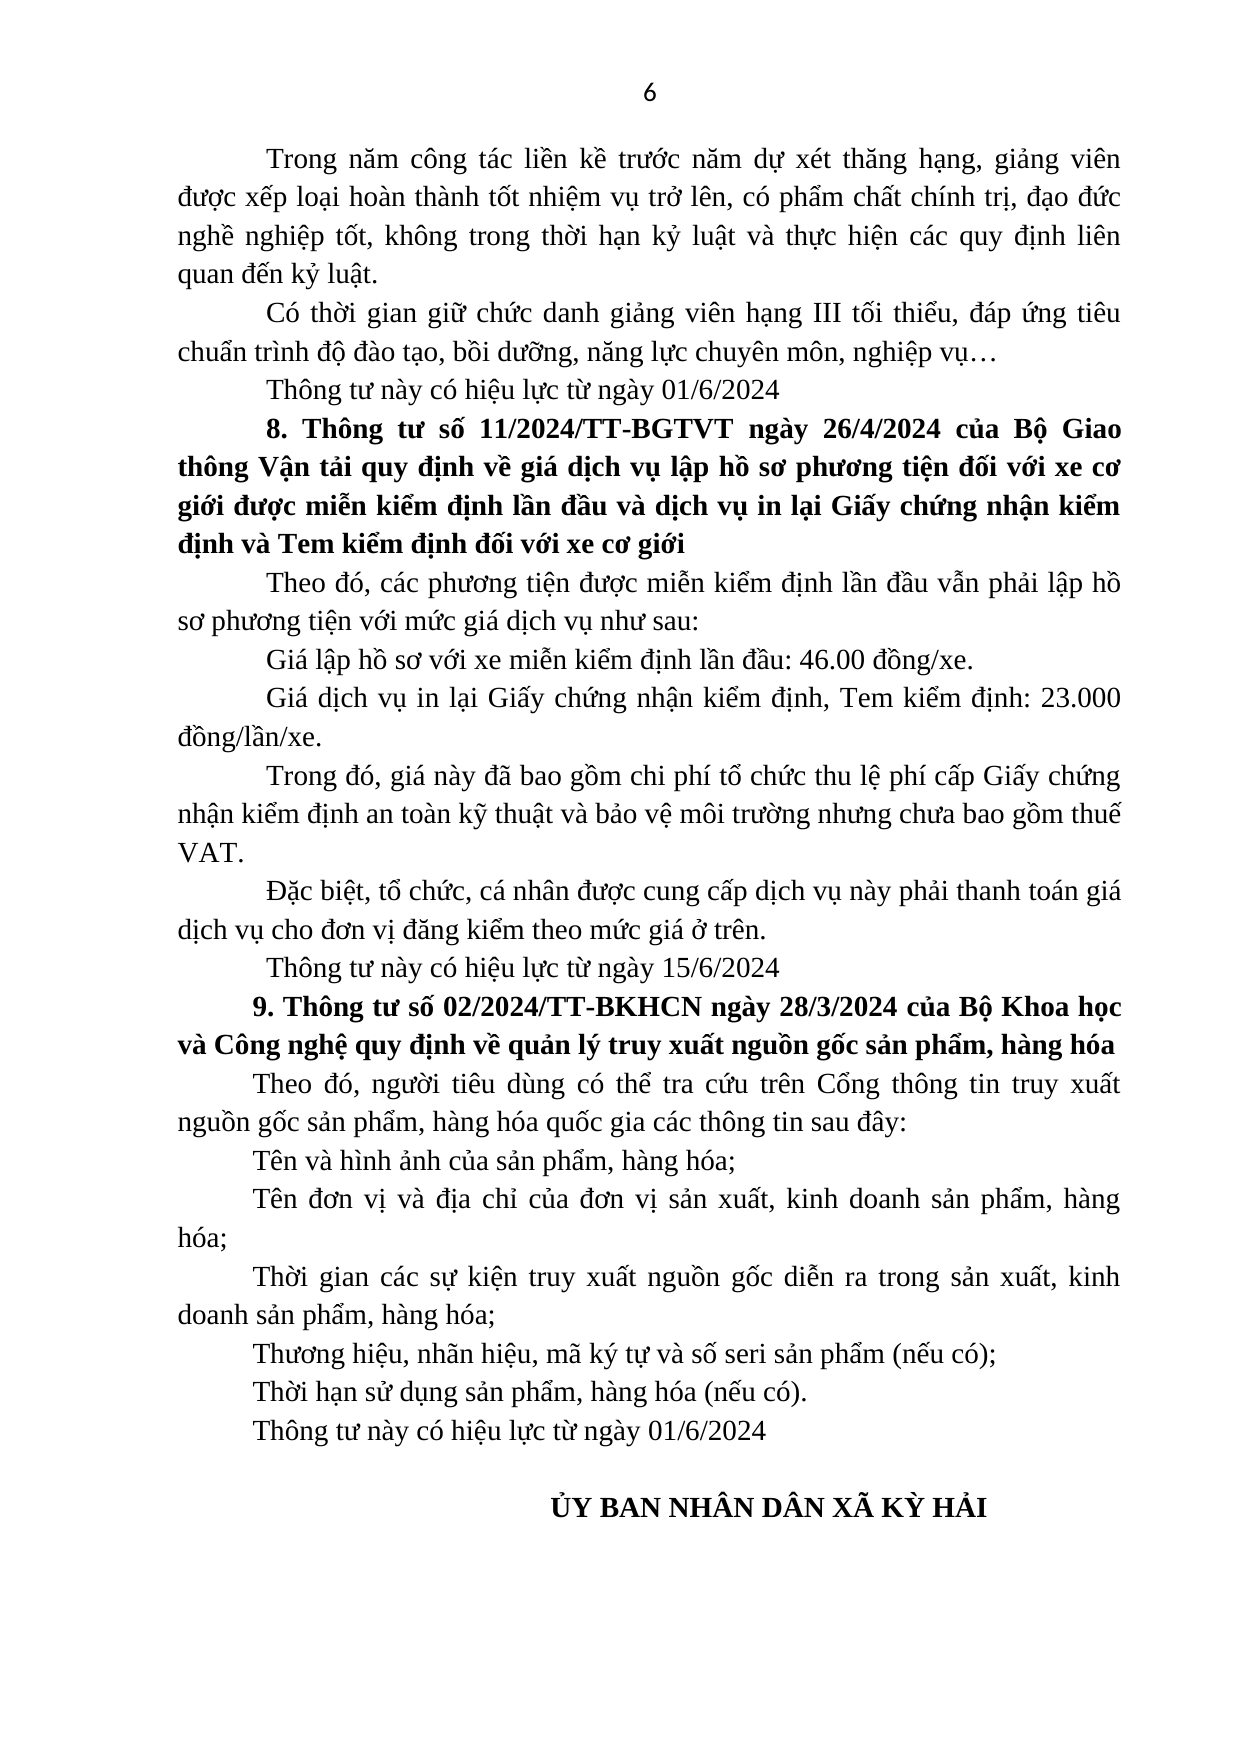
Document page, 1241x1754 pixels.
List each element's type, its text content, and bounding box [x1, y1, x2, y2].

text Trong năm công tác liền kề trước năm dự xét thăng hạng, giảng viên được xếp loại hoàn thành tốt nhiệm vụ trở lên, có phẩm chất chính trị, đạo đức nghề nghiệp tốt, không trong thời hạn kỷ luật và thực hiện các quy định liên quan đến kỷ luật. [177, 141, 1122, 290]
text Theo đó, người tiêu dùng có thể tra cứu trên Cổng thông tin truy xuất nguồn gốc sản phẩm, hàng hóa quốc gia các thông tin sau đây: [177, 1066, 1122, 1138]
text Tên đơn vị và địa chỉ của đơn vị sản xuất, kinh doanh sản phẩm, hàng hóa; [177, 1182, 1122, 1254]
text Thông tư này có hiệu lực từ ngày 01/6/2024 [177, 372, 1122, 406]
text Thời hạn sử dụng sản phẩm, hàng hóa (nếu có). [177, 1374, 1122, 1408]
text Thông tư này có hiệu lực từ ngày 01/6/2024 [177, 1413, 1122, 1446]
text Tên và hình ảnh của sản phẩm, hàng hóa; [177, 1143, 1122, 1177]
text Theo đó, các phương tiện được miễn kiểm định lần đầu vẫn phải lập hồ sơ phương tiện với mức giá dịch vụ như sau: [177, 565, 1122, 637]
text 9. Thông tư số 02/2024/TT-BKHCN ngày 28/3/2024 của Bộ Khoa học và Công nghệ quy định về quản lý truy xuất nguồn gốc sản phẩm, hàng hóa [177, 989, 1122, 1061]
text Thời gian các sự kiện truy xuất nguồn gốc diễn ra trong sản xuất, kinh doanh sản phẩm, hàng hóa; [177, 1259, 1122, 1331]
text Thương hiệu, nhãn hiệu, mã ký tự và số seri sản phẩm (nếu có); [177, 1336, 1122, 1369]
text Đặc biệt, tổ chức, cá nhân được cung cấp dịch vụ này phải thanh toán giá dịch vụ cho đơn vị đăng kiểm theo mức giá ở trên. [177, 873, 1122, 945]
text Giá lập hồ sơ với xe miễn kiểm định lần đầu: 46.00 đồng/xe. [177, 642, 1122, 676]
text Thông tư này có hiệu lực từ ngày 15/6/2024 [177, 950, 1122, 984]
text ỦY BAN NHÂN DÂN XÃ KỲ HẢI [177, 1490, 1122, 1523]
text 8. Thông tư số 11/2024/TT-BGTVT ngày 26/4/2024 của Bộ Giao thông Vận tải quy định về giá dịch vụ lập hồ sơ phương tiện đối với xe cơ giới được miễn kiểm định lần đầu và dịch vụ in lại Giấy chứng nhận kiểm định và Tem kiểm định đối với xe cơ giới [177, 411, 1122, 560]
text Có thời gian giữ chức danh giảng viên hạng III tối thiểu, đáp ứng tiêu chuẩn trình độ đào tạo, bồi dưỡng, năng lực chuyên môn, nghiệp vụ… [177, 295, 1122, 367]
text Giá dịch vụ in lại Giấy chứng nhận kiểm định, Tem kiểm định: 23.000 đồng/lần/xe. [177, 681, 1122, 753]
text Trong đó, giá này đã bao gồm chi phí tổ chức thu lệ phí cấp Giấy chứng nhận kiểm định an toàn kỹ thuật và bảo vệ môi trường nhưng chưa bao gồm thuế VAT. [177, 758, 1122, 868]
